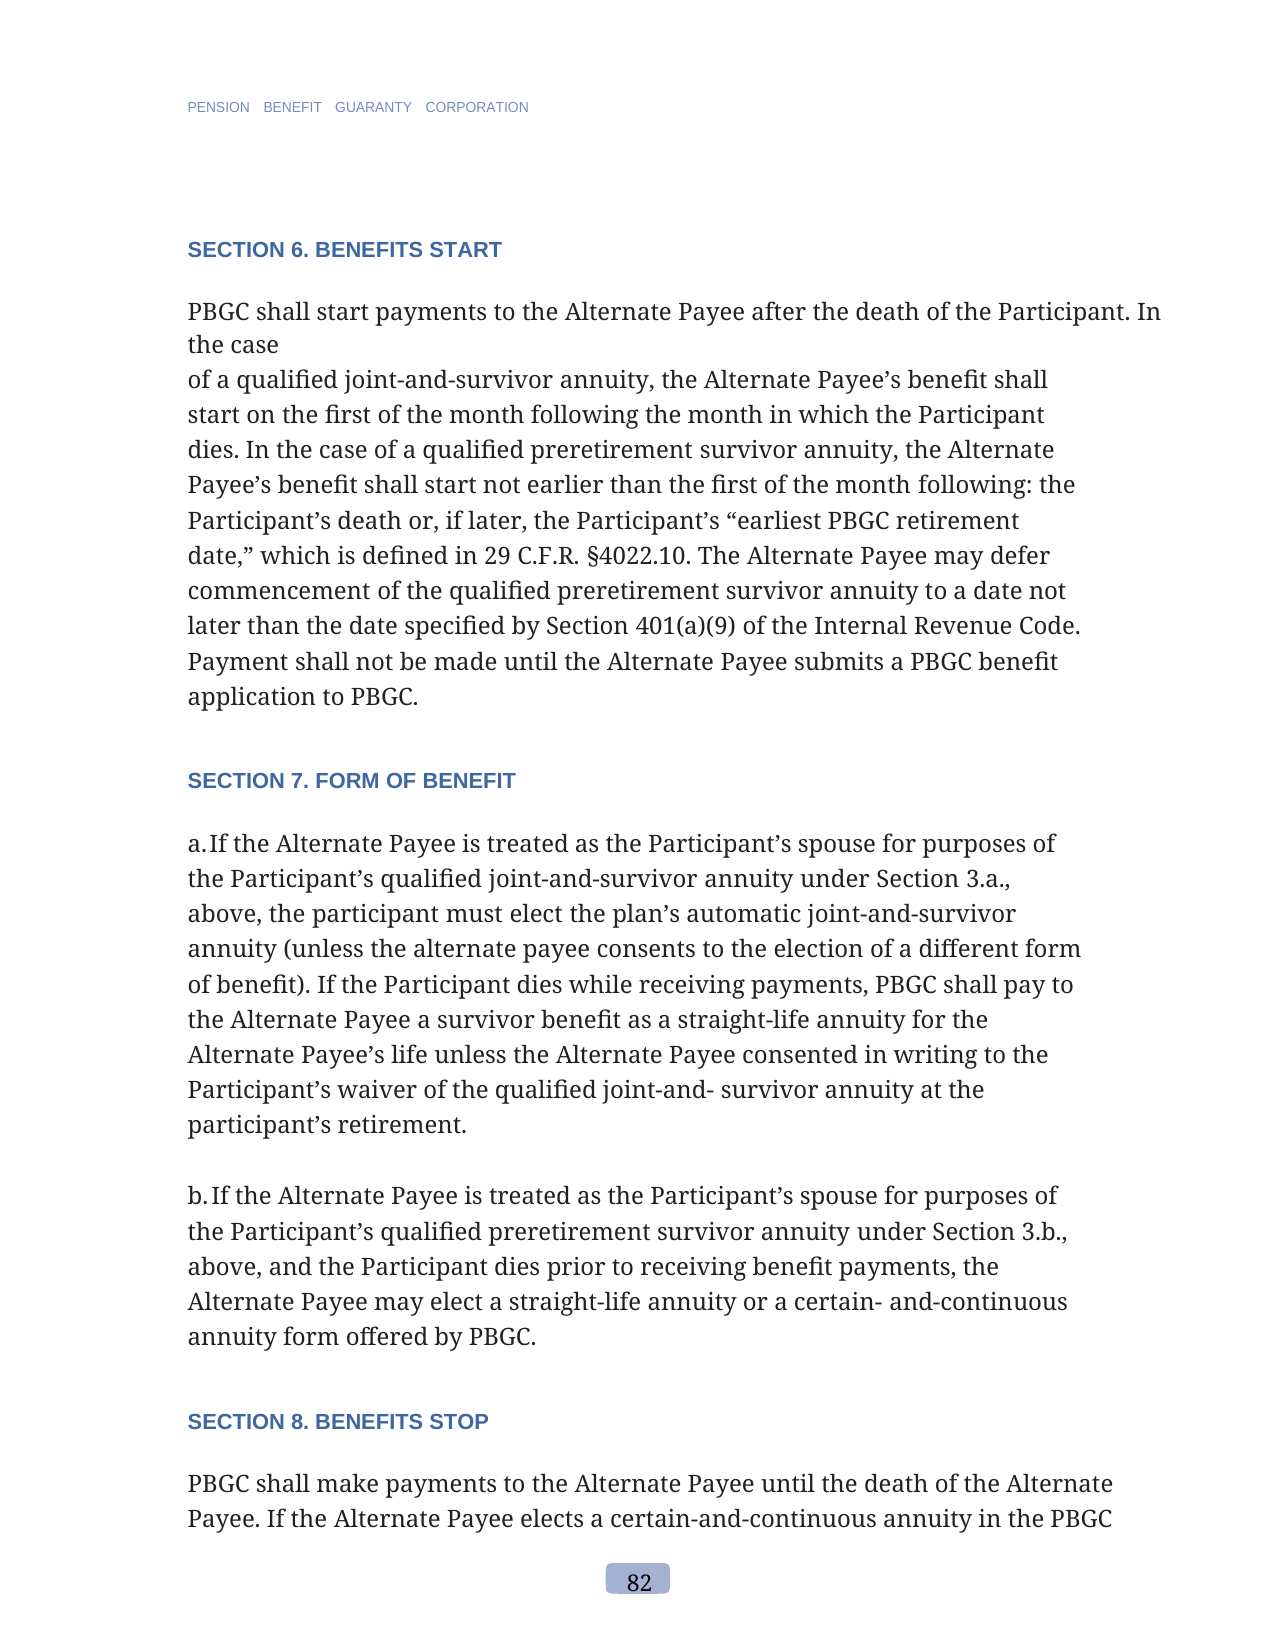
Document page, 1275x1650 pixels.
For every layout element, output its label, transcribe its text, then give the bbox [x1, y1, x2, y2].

text SECTION 8. BENEFITS STOP [187, 1408, 1200, 1434]
text SECTION 6. BENEFITS START [187, 237, 1200, 262]
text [187, 1467, 1118, 1535]
list If the Alternate Payee is treated as the Participant’s spouse for purposes of the Participant’s qualified joint-and-survivor annuity under Section 3.a., above, the participant must elect the plan’s automatic joint-and-survivor annuity (unless the alternate payee consents to the election of a different form of benefit). If the Participant dies while receiving payments, PBGC shall pay to the Alternate Payee a survivor benefit as a straight-life annuity for the Alternate Payee’s life unless the Alternate Payee consented in writing to the Participant’s waiver of the qualified joint-and- survivor annuity at the participant’s retirement. [187, 827, 1083, 1141]
text SECTION 7. FORM OF BENEFIT [187, 768, 1200, 793]
text PBGC shall start payments to the Alternate Payee after the death of the Participant. In the case [187, 295, 1200, 360]
text of a qualified joint-and-survivor annuity, the Alternate Payee’s benefit shall start on the first of the month following the month in which the Participant dies. In the case of a qualified preretirement survivor annuity, the Alternate Payee’s benefit shall start not earlier than the first of the month following: the Participant’s death or, if later, the Participant’s “earliest PBGC retirement date,” which is defined in 29 C.F.R. §4022.10. The Alternate Payee may defer commencement of the qualified preretirement survivor annuity to a date not later than the date specified by Section 401(a)(9) of the Internal Revenue Code. Payment shall not be made until the Alternate Payee submits a PBGC benefit application to PBGC. [187, 363, 1089, 712]
list If the Alternate Payee is treated as the Participant’s spouse for purposes of the Participant’s qualified preretirement survivor annuity under Section 3.b., above, and the Participant dies prior to receiving benefit payments, the Alternate Payee may elect a straight-life annuity or a certain- and-continuous annuity form offered by PBGC. [187, 1179, 1080, 1353]
